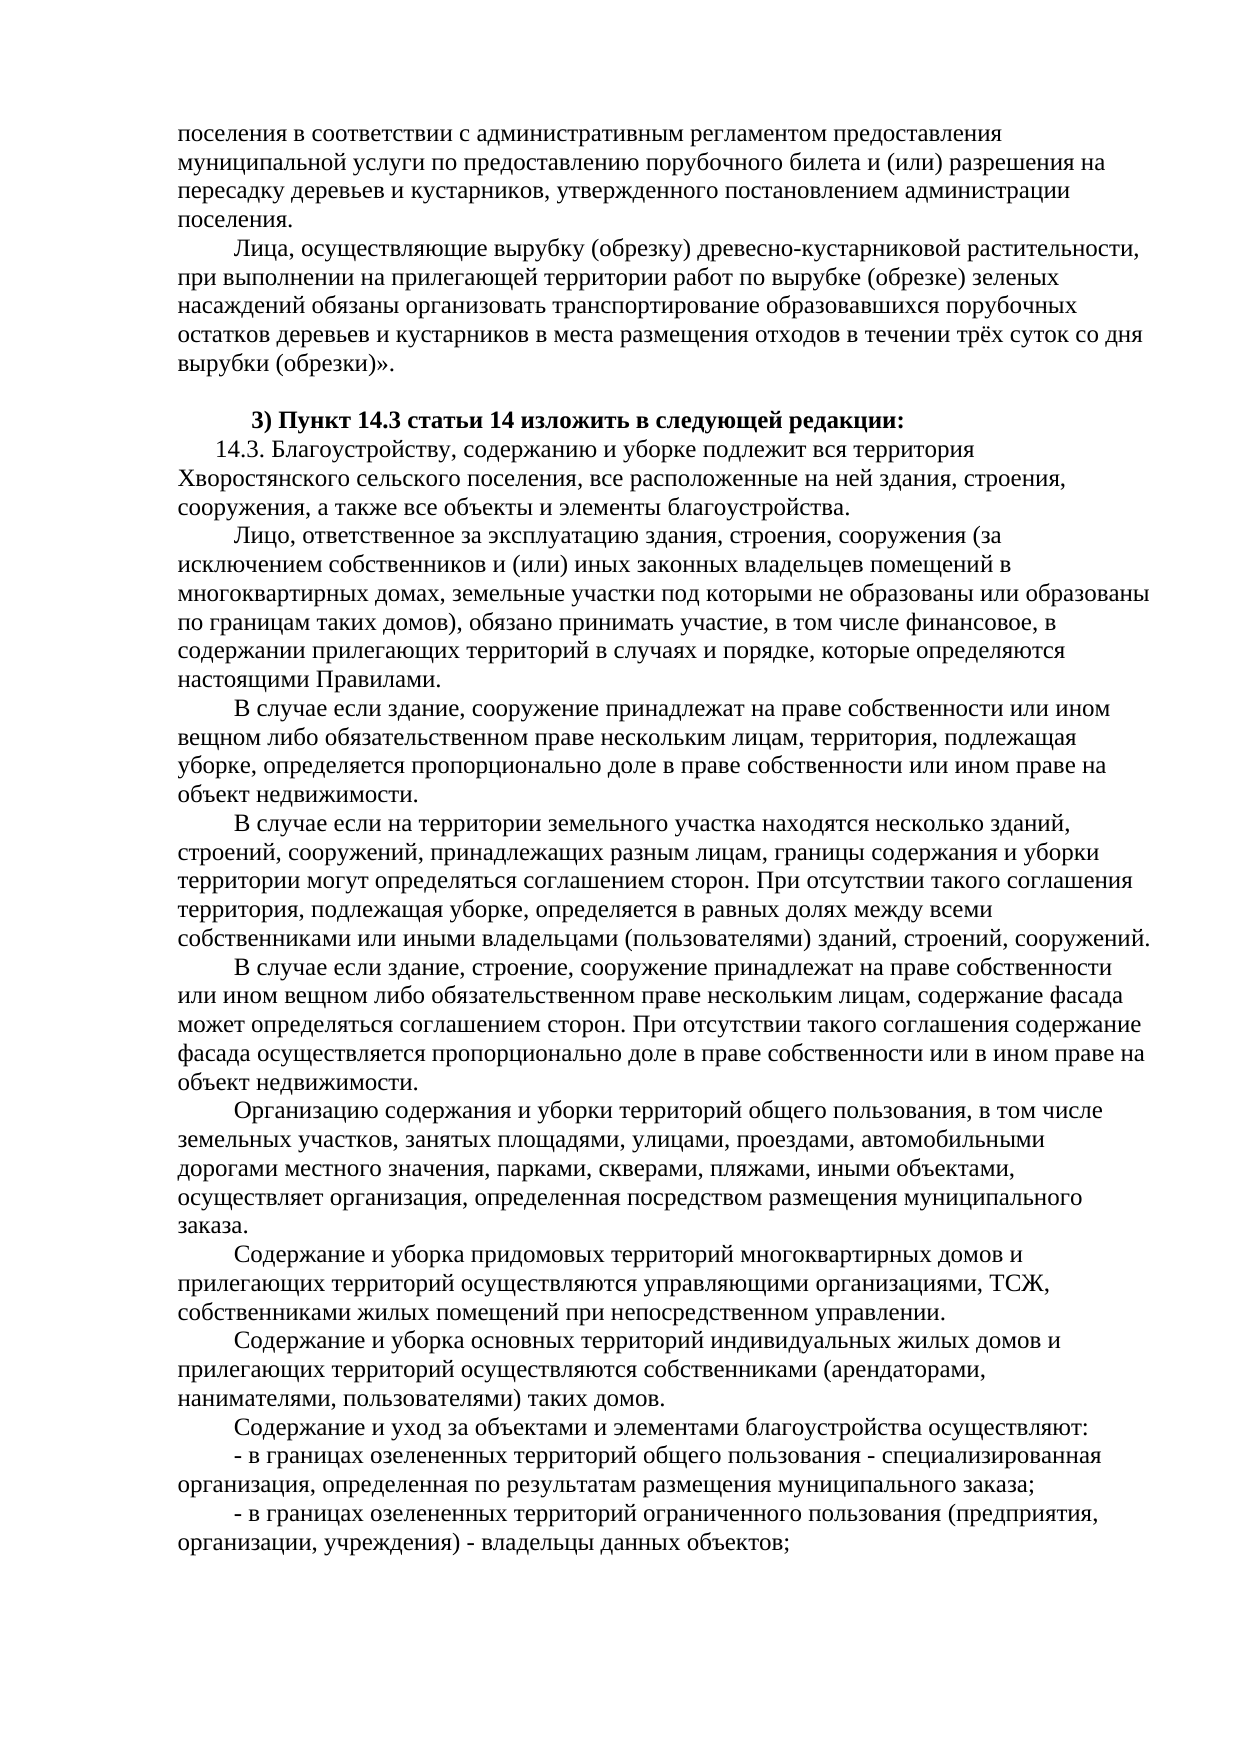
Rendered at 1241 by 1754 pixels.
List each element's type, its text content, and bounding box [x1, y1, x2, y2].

text - в границах озелененных территорий общего пользования - специализированная организация, определенная по результатам размещения муниципального заказа; [177, 1441, 1152, 1498]
text В случае если здание, сооружение принадлежат на праве собственности или ином вещном либо обязательственном праве нескольким лицам, территория, подлежащая уборке, определяется пропорционально доле в праве собственности или ином праве на объект недвижимости. [177, 693, 1152, 808]
text Содержание и уборка придомовых территорий многоквартирных домов и прилегающих территорий осуществляются управляющими организациями, ТСЖ, собственниками жилых помещений при непосредственном управлении. [177, 1239, 1152, 1326]
text Лицо, ответственное за эксплуатацию здания, строения, сооружения (за исключением собственников и (или) иных законных владельцев помещений в многоквартирных домах, земельные участки под которыми не образованы или образованы по границам таких домов), обязано принимать участие, в том числе финансовое, в содержании прилегающих территорий в случаях и порядке, которые определяются настоящими Правилами. [177, 521, 1152, 693]
text В случае если на территории земельного участка находятся несколько зданий, строений, сооружений, принадлежащих разным лицам, границы содержания и уборки территории могут определяться соглашением сторон. При отсутствии такого соглашения территория, подлежащая уборке, определяется в равных долях между всеми собственниками или иными владельцами (пользователями) зданий, строений, сооружений. [177, 808, 1152, 952]
text Содержание и уборка основных территорий индивидуальных жилых домов и прилегающих территорий осуществляются собственниками (арендаторами, нанимателями, пользователями) таких домов. [177, 1326, 1152, 1412]
text - в границах озелененных территорий ограниченного пользования (предприятия, организации, учреждения) - владельцы данных объектов; [177, 1498, 1152, 1556]
text 14.3. Благоустройству, содержанию и уборке подлежит вся территория Хворостянского сельского поселения, все расположенные на ней здания, строения, сооружения, а также все объекты и элементы благоустройства. [177, 434, 1152, 521]
text Содержание и уход за объектами и элементами благоустройства осуществляют: [177, 1412, 1152, 1441]
text В случае если здание, строение, сооружение принадлежат на праве собственности или ином вещном либо обязательственном праве нескольким лицам, содержание фасада может определяться соглашением сторон. При отсутствии такого соглашения содержание фасада осуществляется пропорционально доле в праве собственности или в ином праве на объект недвижимости. [177, 952, 1152, 1096]
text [177, 118, 1152, 233]
text 3) Пункт 14.3 статьи 14 изложить в следующей редакции: [177, 406, 1152, 434]
text Организацию содержания и уборки территорий общего пользования, в том числе земельных участков, занятых площадями, улицами, проездами, автомобильными дорогами местного значения, парками, скверами, пляжами, иными объектами, осуществляет организация, определенная посредством размещения муниципального заказа. [177, 1096, 1152, 1239]
text Лица, осуществляющие вырубку (обрезку) древесно-кустарниковой растительности, при выполнении на прилегающей территории работ по вырубке (обрезке) зеленых насаждений обязаны организовать транспортирование образовавшихся порубочных остатков деревьев и кустарников в места размещения отходов в течении трёх суток со дня вырубки (обрезки)». [177, 233, 1152, 377]
